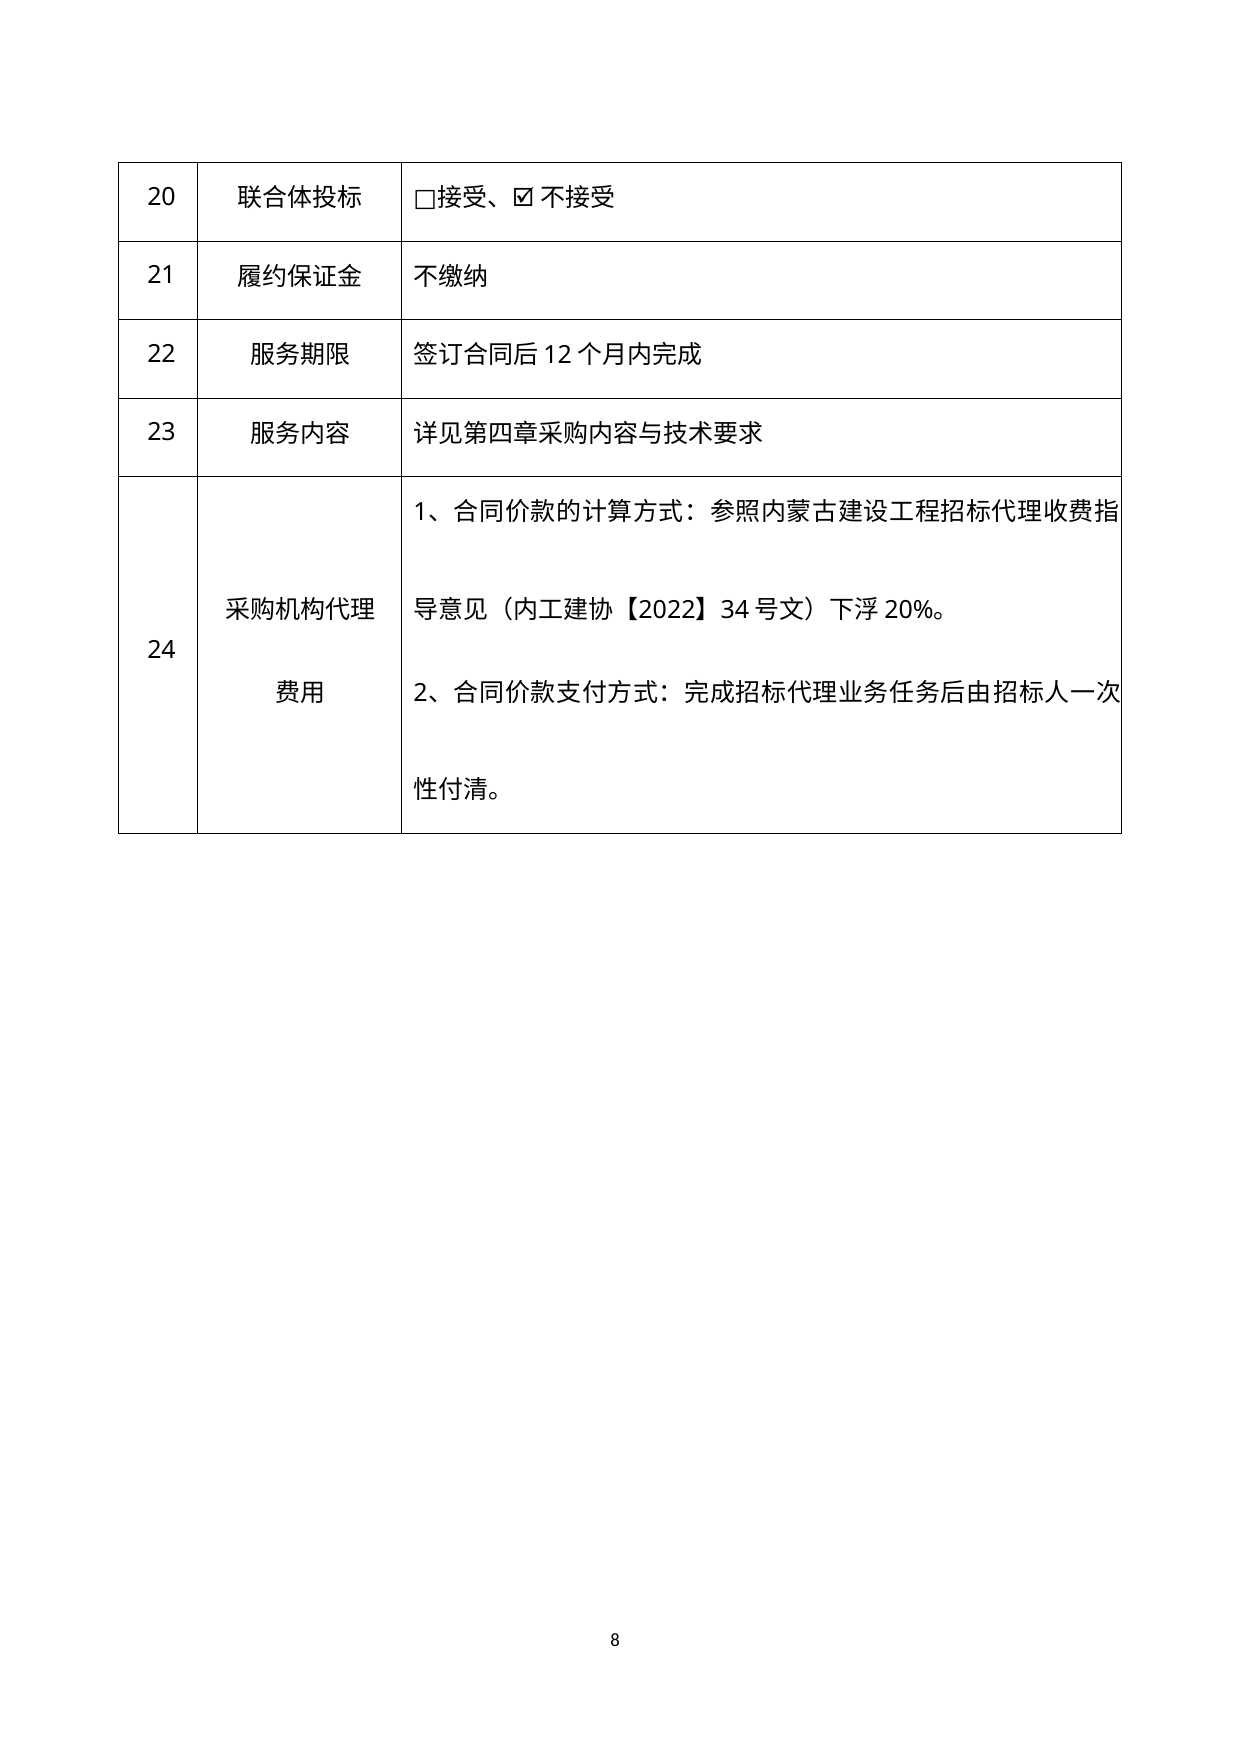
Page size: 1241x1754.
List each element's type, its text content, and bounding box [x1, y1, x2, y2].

table_cell 详见第四章采购内容与技术要求 [402, 399, 1121, 476]
table_cell 服务期限 [198, 320, 401, 398]
table_cell 不缴纳 [402, 242, 1121, 319]
table_cell 22 [119, 320, 197, 398]
table_cell 23 [119, 399, 197, 476]
table_cell 联合体投标 [198, 163, 401, 241]
table_cell 1、合同价款的计算方式：参照内蒙古建设工程招标代理收费指导意见（内工建协【2022】34号文）下浮20%。 2、合同价款支付方式：完成招标代理业务任务后由招标人一次性付清。 [402, 477, 1121, 833]
table_cell 履约保证金 [198, 242, 401, 319]
table_cell 采购机构代理 费用 [198, 477, 401, 833]
table_cell 24 [119, 477, 197, 833]
table_cell 服务内容 [198, 399, 401, 476]
table_cell 21 [119, 242, 197, 319]
table_cell □接受、不接受 [402, 163, 1121, 241]
table_cell 20 [119, 163, 197, 241]
table_cell 签订合同后12个月内完成 [402, 320, 1121, 398]
